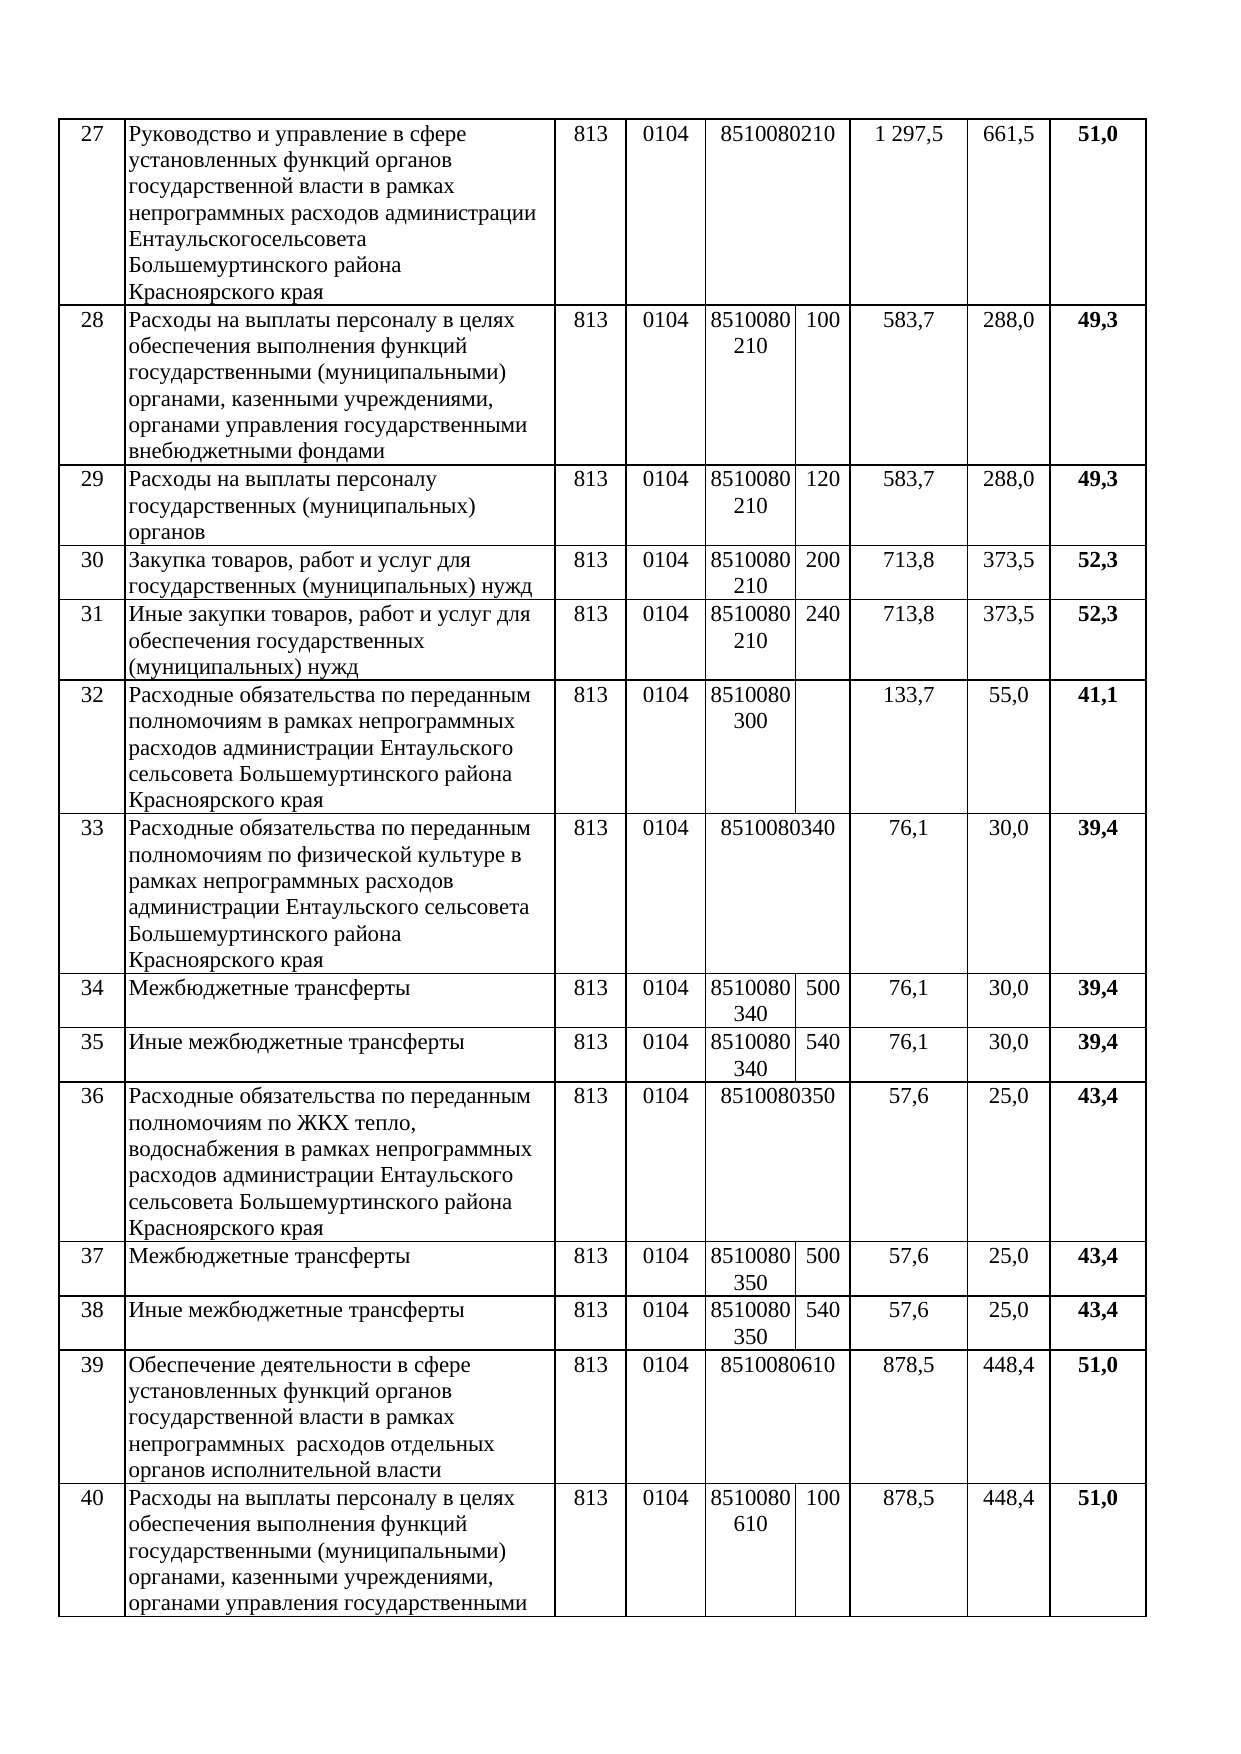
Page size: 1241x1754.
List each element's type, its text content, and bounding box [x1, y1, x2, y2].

table_cell 540 [796, 1028, 849, 1081]
table_cell 39 [60, 1351, 124, 1482]
table_cell 0104 [627, 1028, 705, 1081]
table_cell 8510080210 [706, 466, 795, 544]
table_cell 583,7 [851, 306, 967, 464]
table_cell 813 [556, 1484, 625, 1616]
table_cell 49,3 [1051, 306, 1145, 464]
table_cell 500 [796, 974, 849, 1027]
table_cell 27 [60, 120, 124, 304]
table_cell 52,3 [1051, 546, 1145, 599]
table_cell 583,7 [851, 466, 967, 544]
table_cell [126, 1484, 554, 1616]
table_cell 878,5 [851, 1351, 967, 1482]
table_cell 30 [60, 546, 124, 599]
table_cell 373,5 [968, 600, 1049, 679]
table_cell 813 [556, 466, 625, 544]
table_cell 37 [60, 1242, 124, 1295]
table_cell 25,0 [968, 1242, 1049, 1295]
table_cell Обеспечение деятельности в сфере установленных функций органов государственной власти в рамках непрограммных расходов отдельных органов исполнительной власти [126, 1351, 554, 1482]
table_cell 813 [556, 600, 625, 679]
table_cell 57,6 [851, 1242, 967, 1295]
table_cell 39,4 [1051, 974, 1145, 1027]
table_cell 30,0 [968, 1028, 1049, 1081]
table_cell 813 [556, 1242, 625, 1295]
table_cell Расходные обязательства по переданным полномочиям в рамках непрограммных расходов администрации Ентаульского сельсовета Большемуртинского района Красноярского края [126, 681, 554, 813]
table_cell 8510080340 [706, 1028, 795, 1081]
table_cell 51,0 [1051, 1351, 1145, 1482]
table_cell 240 [796, 600, 849, 679]
table_cell 0104 [627, 466, 705, 544]
table_cell 813 [556, 814, 625, 972]
table_cell 8510080350 [706, 1297, 795, 1349]
table_cell 288,0 [968, 306, 1049, 464]
table_cell 813 [556, 1351, 625, 1482]
table_cell 8510080350 [706, 1083, 849, 1241]
table_cell 51,0 [1051, 120, 1145, 304]
table_cell 120 [796, 466, 849, 544]
table_cell 52,3 [1051, 600, 1145, 679]
table_cell 34 [60, 974, 124, 1027]
table_cell Расходные обязательства по переданным полномочиям по ЖКХ тепло, водоснабжения в рамках непрограммных расходов администрации Ентаульского сельсовета Большемуртинского района Красноярского края [126, 1083, 554, 1241]
table_cell 8510080610 [706, 1351, 849, 1482]
table_cell 30,0 [968, 814, 1049, 972]
table_cell 32 [60, 681, 124, 813]
table_cell 35 [60, 1028, 124, 1081]
table_cell 713,8 [851, 546, 967, 599]
table_cell 28 [60, 306, 124, 464]
table_cell 813 [556, 1297, 625, 1349]
table_cell 0104 [627, 1351, 705, 1482]
table_cell 36 [60, 1083, 124, 1241]
table_cell 0104 [627, 974, 705, 1027]
table_cell 661,5 [968, 120, 1049, 304]
table_cell 133,7 [851, 681, 967, 813]
table_cell 500 [796, 1242, 849, 1295]
table_cell 8510080210 [706, 120, 849, 304]
table_cell 8510080210 [706, 600, 795, 679]
table_cell 813 [556, 120, 625, 304]
table_cell 100 [796, 1484, 849, 1616]
table_cell 288,0 [968, 466, 1049, 544]
table_cell 31 [60, 600, 124, 679]
table_cell 0104 [627, 1242, 705, 1295]
table_cell 38 [60, 1297, 124, 1349]
table_cell 39,4 [1051, 814, 1145, 972]
table_cell 813 [556, 306, 625, 464]
table_cell 41,1 [1051, 681, 1145, 813]
table_cell 43,4 [1051, 1297, 1145, 1349]
table_cell Иные межбюджетные трансферты [126, 1297, 554, 1349]
table_cell Расходы на выплаты персоналу государственных (муниципальных) органов [126, 466, 554, 544]
table_cell 55,0 [968, 681, 1049, 813]
table_cell 0104 [627, 120, 705, 304]
table_cell 76,1 [851, 1028, 967, 1081]
table_cell 8510080210 [706, 546, 795, 599]
table_cell 57,6 [851, 1083, 967, 1241]
table_cell 813 [556, 681, 625, 813]
table_cell Расходные обязательства по переданным полномочиям по физической культуре в рамках непрограммных расходов администрации Ентаульского сельсовета Большемуртинского района Красноярского края [126, 814, 554, 972]
table_cell 373,5 [968, 546, 1049, 599]
table_cell 40 [60, 1484, 124, 1616]
table_cell 49,3 [1051, 466, 1145, 544]
table_cell Руководство и управление в сфере установленных функций органов государственной власти в рамках непрограммных расходов администрации Ентаульскогосельсовета Большемуртинского района Красноярского края [126, 120, 554, 304]
table_cell 8510080300 [706, 681, 795, 813]
table_cell 25,0 [968, 1083, 1049, 1241]
table_cell 813 [556, 1083, 625, 1241]
table_cell 57,6 [851, 1297, 967, 1349]
table_cell 76,1 [851, 814, 967, 972]
table_cell 51,0 [1051, 1484, 1145, 1616]
table_cell Межбюджетные трансферты [126, 1242, 554, 1295]
table_cell 100 [796, 306, 849, 464]
table_cell 25,0 [968, 1297, 1049, 1349]
table_cell 448,4 [968, 1484, 1049, 1616]
table_cell [796, 681, 849, 813]
table_cell 713,8 [851, 600, 967, 679]
table_cell 0104 [627, 600, 705, 679]
table_cell 0104 [627, 1083, 705, 1241]
table_cell 29 [60, 466, 124, 544]
table_cell 8510080210 [706, 306, 795, 464]
table_cell 200 [796, 546, 849, 599]
table_cell 76,1 [851, 974, 967, 1027]
table_cell 8510080610 [706, 1484, 795, 1616]
table_cell 813 [556, 974, 625, 1027]
table_cell 0104 [627, 814, 705, 972]
table_cell 0104 [627, 1297, 705, 1349]
table_cell 540 [796, 1297, 849, 1349]
table_cell 39,4 [1051, 1028, 1145, 1081]
table_cell 1 297,5 [851, 120, 967, 304]
table_cell Межбюджетные трансферты [126, 974, 554, 1027]
table_cell 8510080340 [706, 814, 849, 972]
table_cell 43,4 [1051, 1083, 1145, 1241]
table_cell 0104 [627, 1484, 705, 1616]
table_cell Иные закупки товаров, работ и услуг для обеспечения государственных (муниципальных) нужд [126, 600, 554, 679]
table_cell 448,4 [968, 1351, 1049, 1482]
table_cell 8510080350 [706, 1242, 795, 1295]
table_cell 0104 [627, 681, 705, 813]
table_cell 813 [556, 546, 625, 599]
table_cell 0104 [627, 306, 705, 464]
table_cell 813 [556, 1028, 625, 1081]
table_cell 8510080340 [706, 974, 795, 1027]
table_cell 33 [60, 814, 124, 972]
table_cell 30,0 [968, 974, 1049, 1027]
table_cell Иные межбюджетные трансферты [126, 1028, 554, 1081]
table_cell 0104 [627, 546, 705, 599]
table_cell 878,5 [851, 1484, 967, 1616]
table_cell Закупка товаров, работ и услуг для государственных (муниципальных) нужд [126, 546, 554, 599]
table_cell 43,4 [1051, 1242, 1145, 1295]
